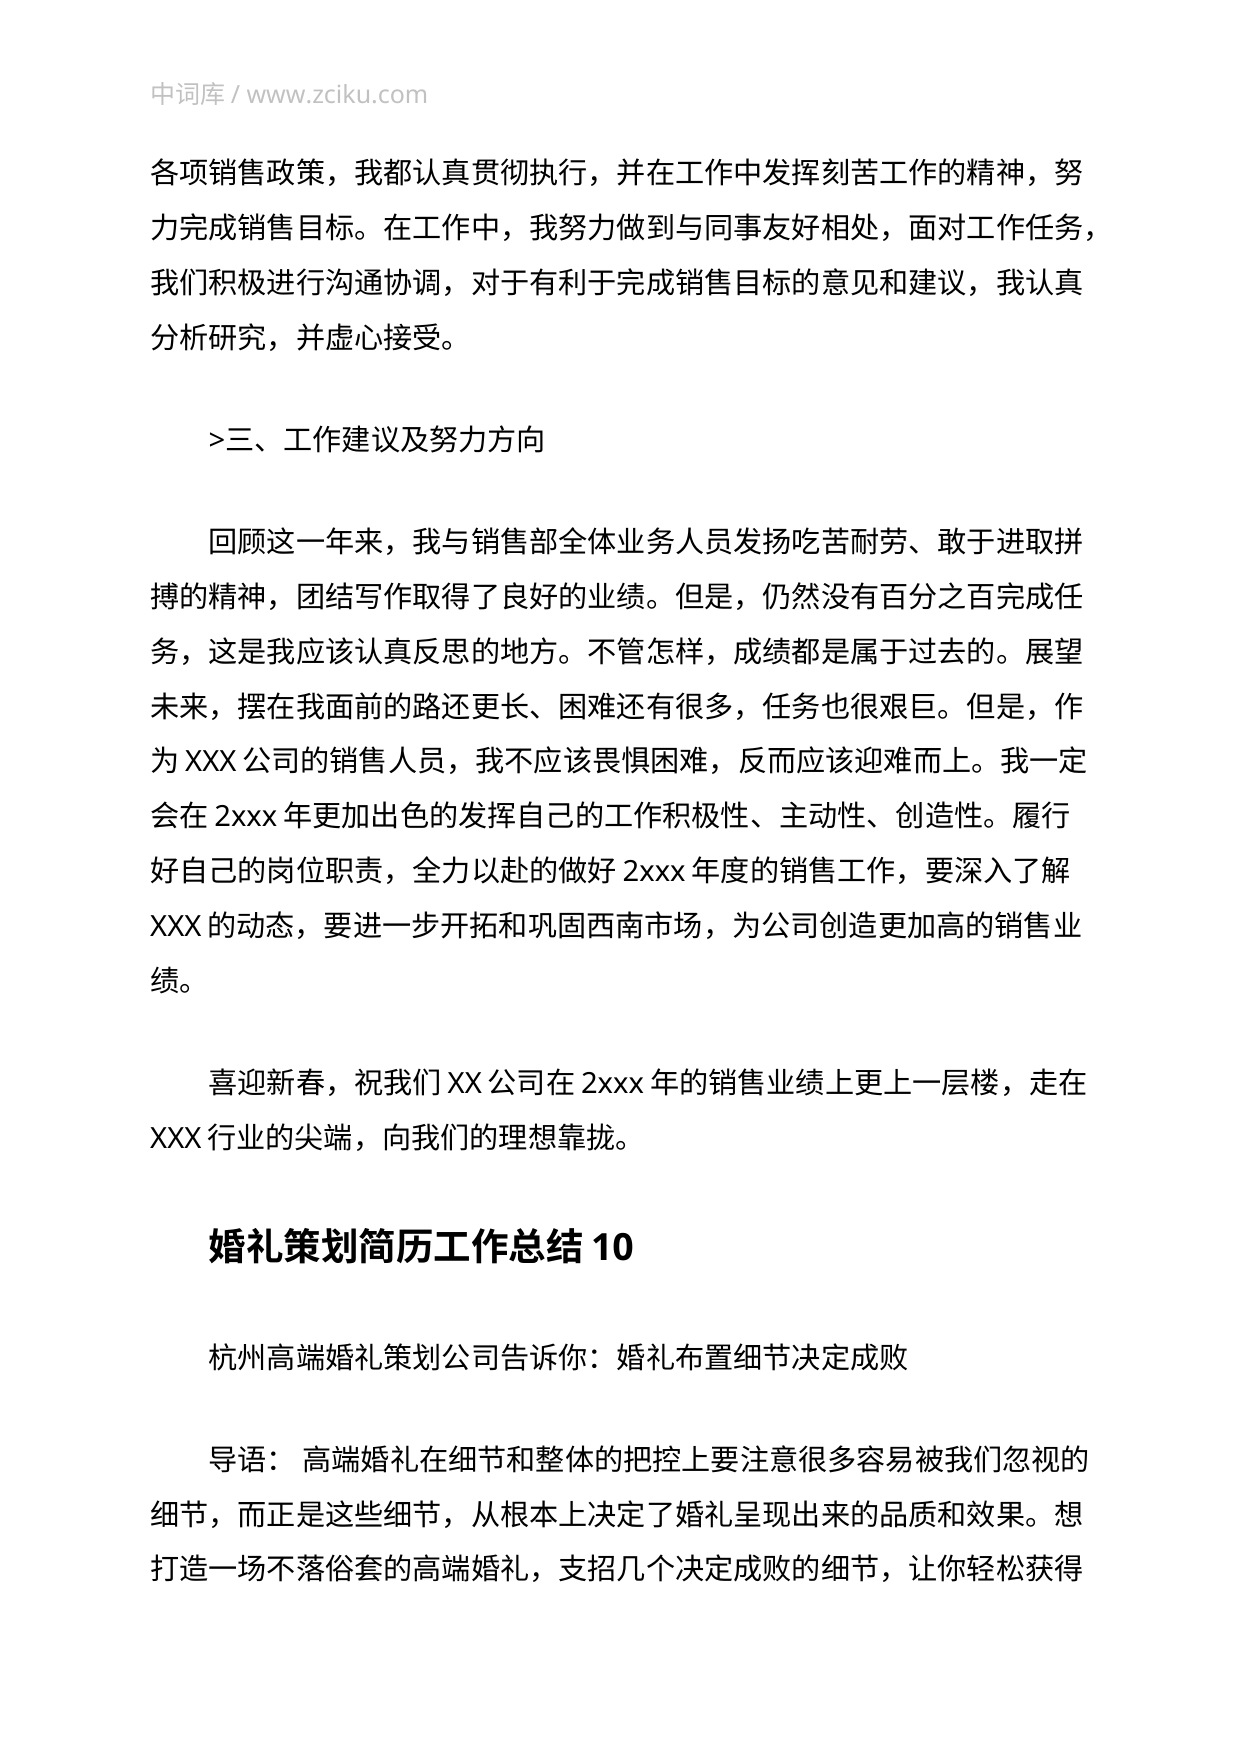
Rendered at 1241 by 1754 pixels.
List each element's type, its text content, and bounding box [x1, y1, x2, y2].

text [150, 150, 1090, 357]
text 回顾这一年来，我与销售部全体业务人员发扬吃苦耐劳、敢于进取拼搏的精神，团结写作取得了良好的业绩。但是，仍然没有百分之百完成任务，这是我应该认真反思的地方。不管怎样，成绩都是属于过去的。展望未来，摆在我面前的路还更长、困难还有很多，任务也很艰巨。但是，作为XXX公司的销售人员，我不应该畏惧困难，反而应该迎难而上。我一定会在2xxx年更加出色的发挥自己的工作积极性、主动性、创造性。履行好自己的岗位职责，全力以赴的做好2xxx年度的销售工作，要深入了解XXX的动态，要进一步开拓和巩固西南市场，为公司创造更加高的销售业绩。 [150, 518, 1090, 1000]
text >三、工作建议及努力方向 [150, 416, 1090, 459]
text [150, 1436, 1090, 1588]
text 婚礼策划简历工作总结10 [150, 1217, 1090, 1271]
text 杭州高端婚礼策划公司告诉你：婚礼布置细节决定成败 [150, 1334, 1090, 1377]
text 喜迎新春，祝我们XX公司在2xxx年的销售业绩上更上一层楼，走在XXX行业的尖端，向我们的理想靠拢。 [150, 1060, 1090, 1157]
